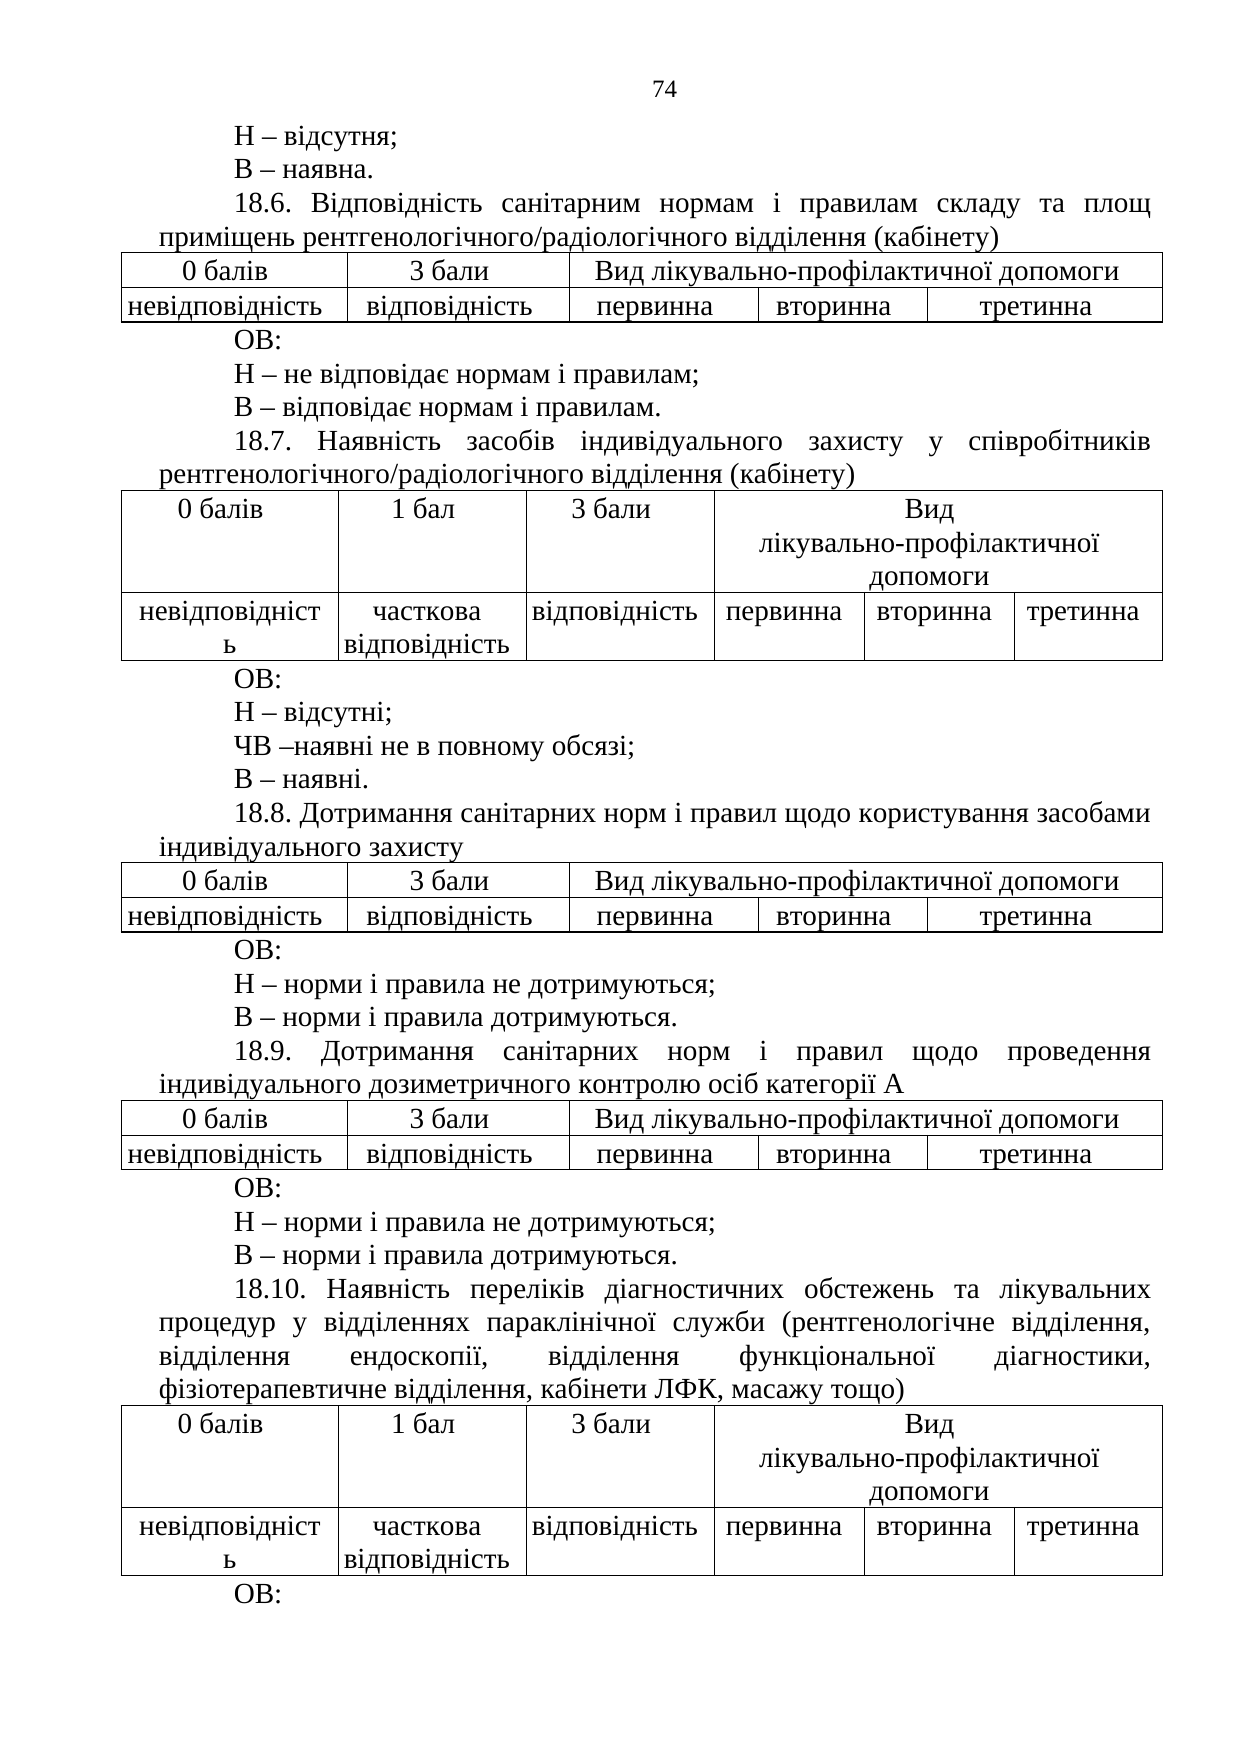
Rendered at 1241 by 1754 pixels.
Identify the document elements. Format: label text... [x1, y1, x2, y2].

text ОВ: [158, 933, 1152, 966]
text Н – норми і правила не дотримуються; [158, 966, 1152, 999]
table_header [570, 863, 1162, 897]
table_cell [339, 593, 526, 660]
text Н – не відповідає нормам і правилам; [158, 356, 1152, 389]
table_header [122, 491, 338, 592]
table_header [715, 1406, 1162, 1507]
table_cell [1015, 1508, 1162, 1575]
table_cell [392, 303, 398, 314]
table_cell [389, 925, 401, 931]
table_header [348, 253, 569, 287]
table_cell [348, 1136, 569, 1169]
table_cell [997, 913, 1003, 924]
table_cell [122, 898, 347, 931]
text В – наявні. [158, 762, 1152, 795]
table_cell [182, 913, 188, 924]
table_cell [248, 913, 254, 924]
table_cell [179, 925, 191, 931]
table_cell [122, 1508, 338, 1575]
text В – норми і правила дотримуються. [158, 1237, 1152, 1271]
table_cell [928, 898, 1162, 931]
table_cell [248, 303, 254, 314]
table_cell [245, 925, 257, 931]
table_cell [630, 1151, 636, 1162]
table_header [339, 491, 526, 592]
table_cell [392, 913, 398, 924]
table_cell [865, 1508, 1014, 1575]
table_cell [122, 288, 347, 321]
text 18.6. Відповідність санітарним нормам і правилам складу та площ приміщень рентгенологічного/радіологічного відділення (кабінету) [158, 185, 1152, 252]
text ОВ: [158, 661, 1152, 694]
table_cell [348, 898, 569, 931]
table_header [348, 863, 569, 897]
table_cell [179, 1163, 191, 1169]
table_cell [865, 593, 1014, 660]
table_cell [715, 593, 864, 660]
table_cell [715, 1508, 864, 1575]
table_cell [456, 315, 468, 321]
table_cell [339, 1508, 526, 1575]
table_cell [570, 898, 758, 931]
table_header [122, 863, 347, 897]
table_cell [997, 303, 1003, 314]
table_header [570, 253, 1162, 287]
text В – відповідає нормам і правилам. [158, 389, 1152, 423]
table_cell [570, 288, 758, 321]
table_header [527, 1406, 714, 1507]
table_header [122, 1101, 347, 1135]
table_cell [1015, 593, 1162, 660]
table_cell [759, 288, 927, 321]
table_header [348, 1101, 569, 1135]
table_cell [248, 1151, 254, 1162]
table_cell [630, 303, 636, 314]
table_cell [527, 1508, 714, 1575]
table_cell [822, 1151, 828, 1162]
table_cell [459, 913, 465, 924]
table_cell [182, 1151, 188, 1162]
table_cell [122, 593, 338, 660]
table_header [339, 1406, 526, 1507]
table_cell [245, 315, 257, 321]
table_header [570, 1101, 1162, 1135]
text 18.8. Дотримання санітарних норм і правил щодо користування засобами індивідуального захисту [158, 795, 1152, 862]
text ОВ: [158, 323, 1152, 356]
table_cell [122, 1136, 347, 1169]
text В – норми і правила дотримуються. [158, 999, 1152, 1033]
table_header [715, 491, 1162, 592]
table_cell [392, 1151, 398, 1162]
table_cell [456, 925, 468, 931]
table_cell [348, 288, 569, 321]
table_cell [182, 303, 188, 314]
text 18.7. Наявність засобів індивідуального захисту у співробітників рентгенологічного/радіологічного відділення (кабінету) [158, 423, 1152, 490]
text 18.9. Дотримання санітарних норм і правил щодо проведення індивідуального дозиметричного контролю осіб категорії А [158, 1033, 1152, 1100]
text Н – відсутні; [158, 694, 1152, 728]
text ЧВ –наявні не в повному обсязі; [158, 728, 1152, 762]
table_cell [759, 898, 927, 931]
text В – наявна. [158, 152, 1152, 185]
text Н – відсутня; [158, 118, 1152, 152]
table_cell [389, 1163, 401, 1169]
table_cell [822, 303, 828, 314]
text Н – норми і правила не дотримуються; [158, 1204, 1152, 1237]
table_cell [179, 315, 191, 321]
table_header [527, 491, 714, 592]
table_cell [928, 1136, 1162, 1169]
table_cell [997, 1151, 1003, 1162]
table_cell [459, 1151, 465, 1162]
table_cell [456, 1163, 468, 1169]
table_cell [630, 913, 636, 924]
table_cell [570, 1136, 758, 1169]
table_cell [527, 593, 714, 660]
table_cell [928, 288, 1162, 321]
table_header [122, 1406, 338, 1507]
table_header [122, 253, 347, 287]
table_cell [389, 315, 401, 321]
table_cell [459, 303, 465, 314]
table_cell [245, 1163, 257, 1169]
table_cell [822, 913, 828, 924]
text 18.10. Наявність переліків діагностичних обстежень та лікувальних процедур у відділеннях параклінічної служби (рентгенологічне відділення, відділення ендоскопії, відділення функціональної діагностики, фізіотерапевтичне відділення, кабінети ЛФК, масажу тощо) [158, 1271, 1152, 1405]
text ОВ: [158, 1576, 1152, 1609]
text ОВ: [158, 1170, 1152, 1204]
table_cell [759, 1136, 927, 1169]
